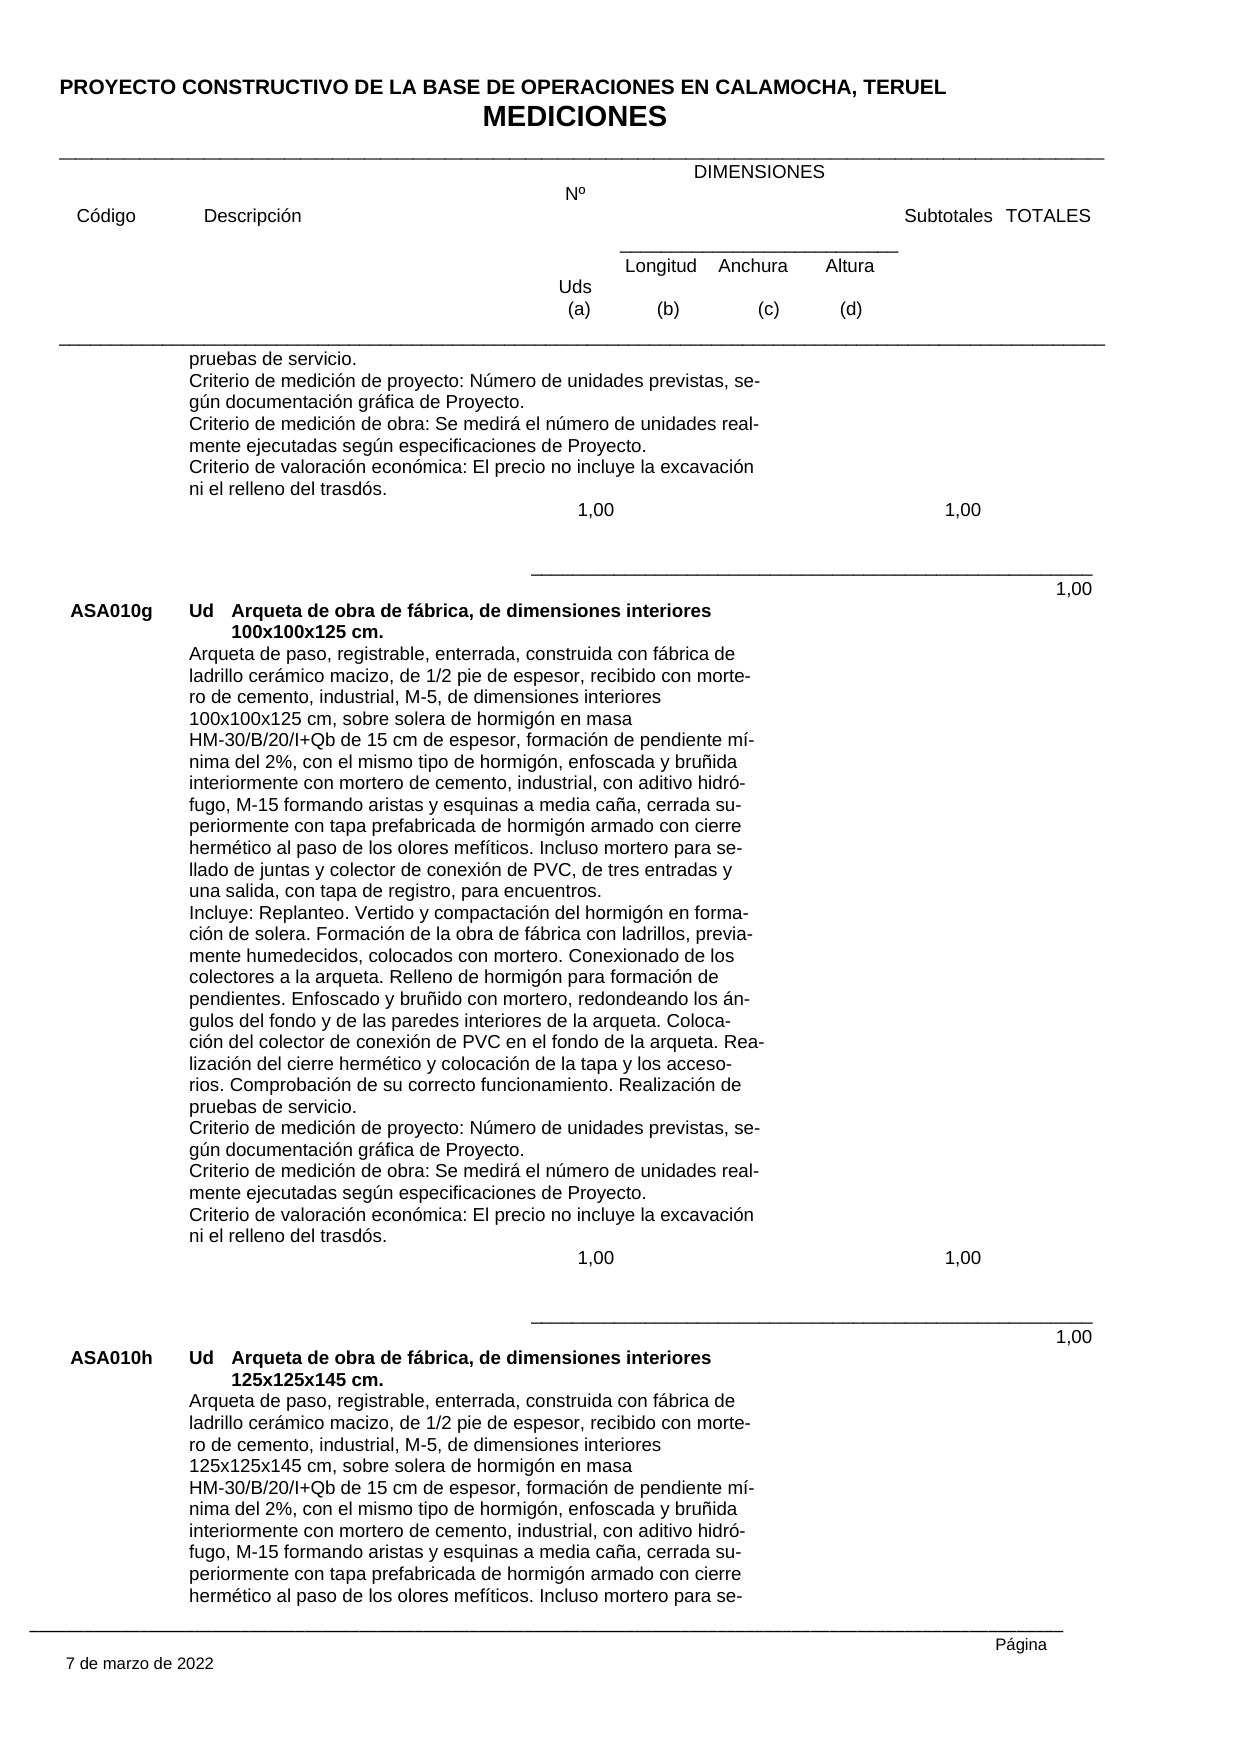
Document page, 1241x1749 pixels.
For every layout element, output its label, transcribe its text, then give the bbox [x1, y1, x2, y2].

text periormente con tapa prefabricada de hormigón armado con cierre [29, 815, 1211, 837]
text una salida, con tapa de registro, para encuentros. [29, 880, 1211, 902]
text mente ejecutadas según especificaciones de Proyecto. [29, 1182, 1211, 1203]
text Criterio de valoración económica: El precio no incluye la excavación [29, 1203, 1211, 1225]
text 100x100x125 cm. [29, 621, 1211, 643]
text pruebas de servicio. [29, 1096, 1211, 1117]
text hermético al paso de los olores mefíticos. Incluso mortero para se- [29, 837, 1211, 858]
text pendientes. Enfoscado y bruñido con mortero, redondeando los án- [29, 988, 1211, 1009]
text gulos del fondo y de las paredes interiores de la arqueta. Coloca- [29, 1009, 1211, 1031]
text colectores a la arqueta. Relleno de hormigón para formación de [29, 966, 1211, 988]
text 125x125x145 cm, sobre solera de hormigón en masa [29, 1455, 1211, 1477]
text ción del colector de conexión de PVC en el fondo de la arqueta. Rea- [29, 1031, 1211, 1052]
text ción de solera. Formación de la obra de fábrica con ladrillos, previa- [29, 923, 1211, 945]
text fugo, M-15 formando aristas y esquinas a media caña, cerrada su- [29, 1541, 1211, 1563]
text periormente con tapa prefabricada de hormigón armado con cierre [29, 1563, 1211, 1584]
text 1,00 1,00 [29, 499, 1211, 521]
text ASA010h Ud Arqueta de obra de fábrica, de dimensiones interiores [29, 1347, 1211, 1369]
text 1,00 [29, 1326, 1211, 1347]
text gún documentación gráfica de Proyecto. [29, 1139, 1211, 1160]
text 1,00 1,00 [29, 1247, 1211, 1268]
text Criterio de valoración económica: El precio no incluye la excavación [29, 456, 1211, 477]
text Criterio de medición de proyecto: Número de unidades previstas, se- [29, 1117, 1211, 1139]
text Arqueta de paso, registrable, enterrada, construida con fábrica de [29, 1390, 1211, 1412]
text HM-30/B/20/I+Qb de 15 cm de espesor, formación de pendiente mí- [29, 729, 1211, 751]
text ro de cemento, industrial, M-5, de dimensiones interiores [29, 686, 1211, 707]
text nima del 2%, con el mismo tipo de hormigón, enfoscada y bruñida [29, 751, 1211, 772]
text ladrillo cerámico macizo, de 1/2 pie de espesor, recibido con morte- [29, 664, 1211, 686]
text Criterio de medición de obra: Se medirá el número de unidades real- [29, 413, 1211, 434]
text ro de cemento, industrial, M-5, de dimensiones interiores [29, 1433, 1211, 1455]
text 1,00 [29, 578, 1211, 600]
text Criterio de medición de obra: Se medirá el número de unidades real- [29, 1160, 1211, 1182]
text nima del 2%, con el mismo tipo de hormigón, enfoscada y bruñida [29, 1498, 1211, 1520]
text ni el relleno del trasdós. [29, 1225, 1211, 1247]
text fugo, M-15 formando aristas y esquinas a media caña, cerrada su- [29, 794, 1211, 815]
text 125x125x145 cm. [29, 1369, 1211, 1390]
text Incluye: Replanteo. Vertido y compactación del hormigón en forma- [29, 902, 1211, 923]
text 100x100x125 cm, sobre solera de hormigón en masa [29, 707, 1211, 729]
text gún documentación gráfica de Proyecto. [29, 391, 1211, 413]
text ladrillo cerámico macizo, de 1/2 pie de espesor, recibido con morte- [29, 1412, 1211, 1433]
text interiormente con mortero de cemento, industrial, con aditivo hidró- [29, 772, 1211, 794]
text mente ejecutadas según especificaciones de Proyecto. [29, 434, 1211, 456]
text HM-30/B/20/I+Qb de 15 cm de espesor, formación de pendiente mí- [29, 1477, 1211, 1498]
text Criterio de medición de proyecto: Número de unidades previstas, se- [29, 370, 1211, 391]
text interiormente con mortero de cemento, industrial, con aditivo hidró- [29, 1520, 1211, 1541]
text ASA010g Ud Arqueta de obra de fábrica, de dimensiones interiores [29, 600, 1211, 621]
text ni el relleno del trasdós. [29, 477, 1211, 499]
text rios. Comprobación de su correcto funcionamiento. Realización de [29, 1074, 1211, 1096]
text llado de juntas y colector de conexión de PVC, de tres entradas y [29, 858, 1211, 880]
text pruebas de servicio. [29, 348, 1211, 370]
text hermético al paso de los olores mefíticos. Incluso mortero para se- [29, 1584, 1211, 1606]
text mente humedecidos, colocados con mortero. Conexionado de los [29, 945, 1211, 966]
text Arqueta de paso, registrable, enterrada, construida con fábrica de [29, 643, 1211, 664]
text lización del cierre hermético y colocación de la tapa y los acceso- [29, 1052, 1211, 1074]
